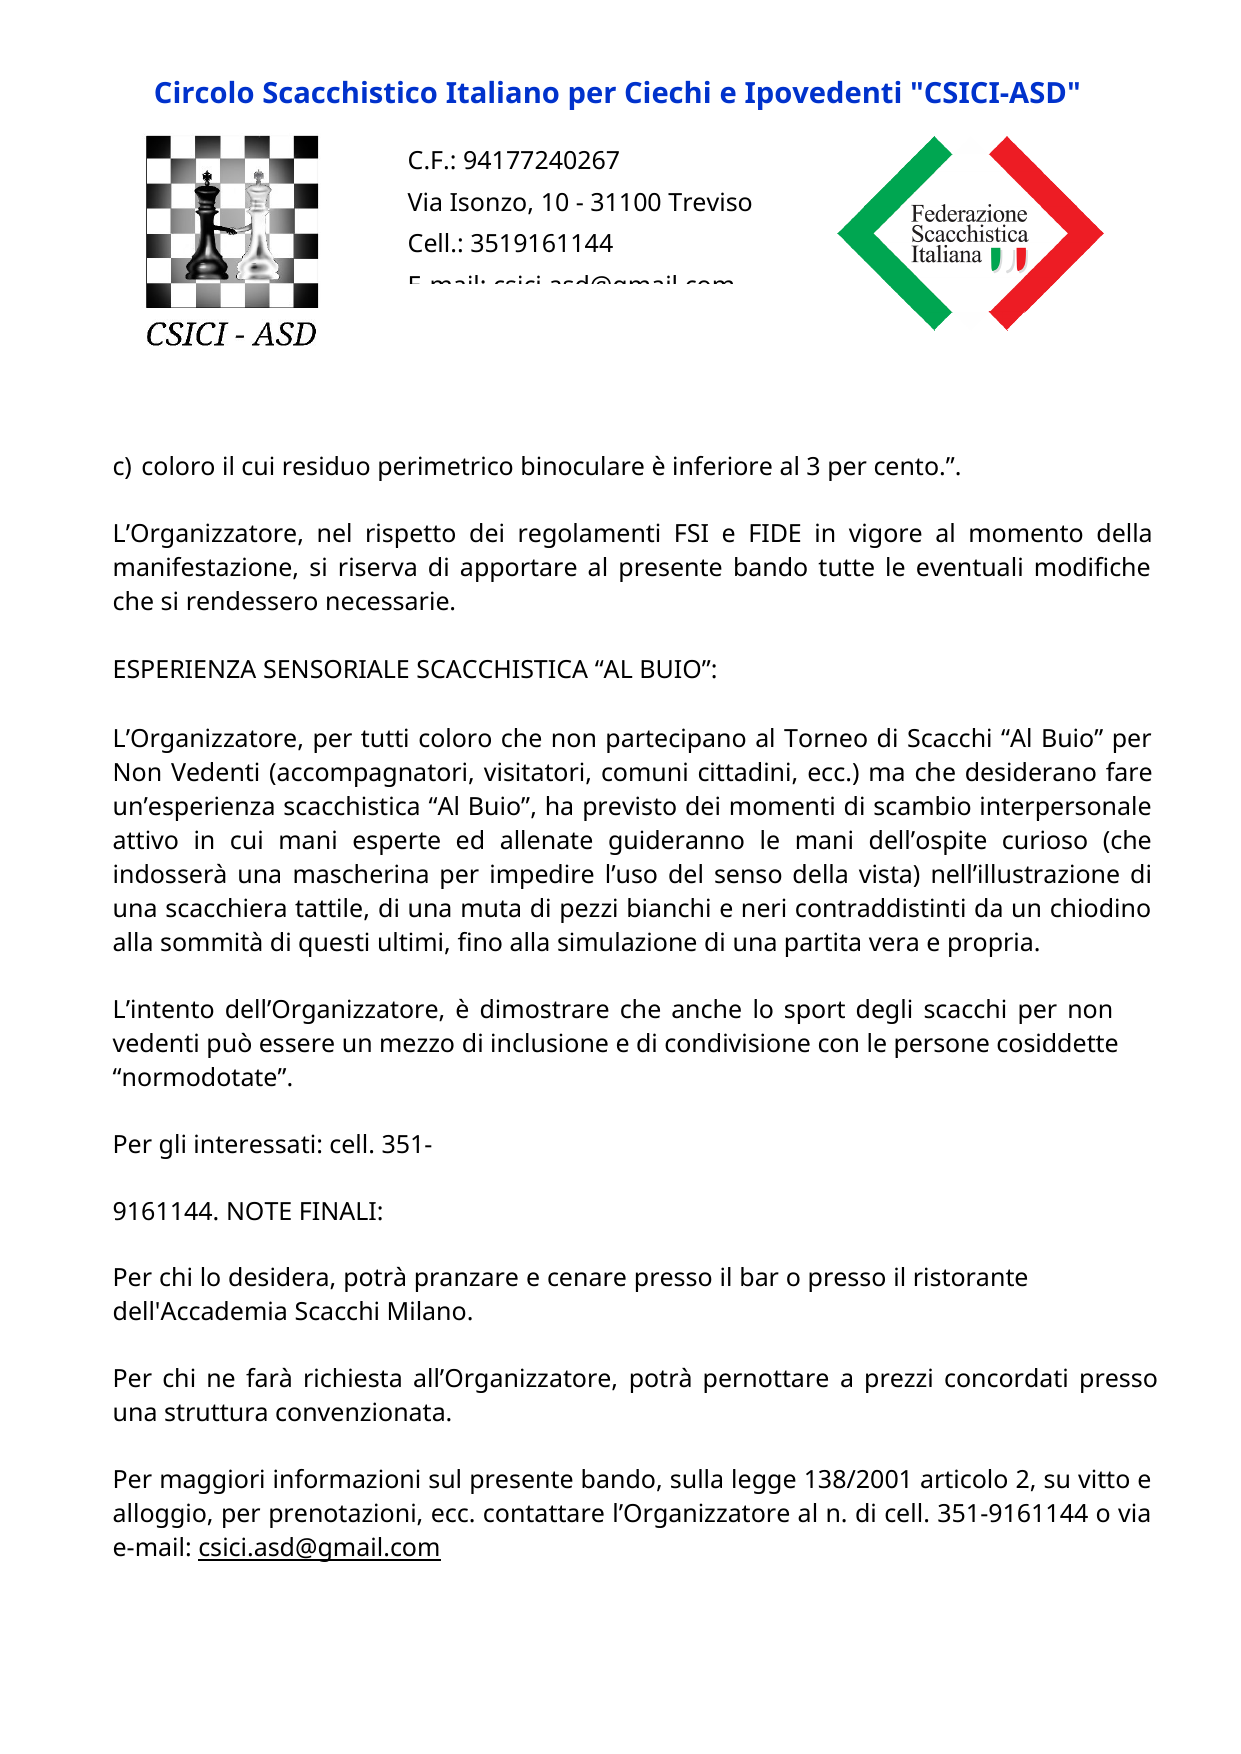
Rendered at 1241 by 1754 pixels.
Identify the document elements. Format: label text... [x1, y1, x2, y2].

picture [837, 136, 1104, 330]
text Per chi lo desidera, potrà pranzare e cenare presso il bar o presso il ristorante dell'Accademia Scacchi Milano. [112, 1260, 1165, 1328]
text L’Organizzatore, per tutti coloro che non partecipano al Torneo di Scacchi “Al Buio” per Non Vedenti (accompagnatori, visitatori, comuni cittadini, ecc.) ma che desiderano fare un’esperienza scacchistica “Al Buio”, ha previsto dei momenti di scambio interpersonale attivo in cui mani esperte ed allenate guideranno le mani dell’ospite curioso (che indosserà una mascherina per impedire l’uso del senso della vista) nell’illustrazione di una scacchiera tattile, di una muta di pezzi bianchi e neri contraddistinti da un chiodino alla sommità di questi ultimi, fino alla simulazione di una partita vera e propria. [112, 721, 1153, 959]
text Per gli interessati: cell. 351-9161144. NOTE FINALI: [112, 1127, 526, 1227]
text Per chi ne farà richiesta all’Organizzatore, potrà pernottare a prezzi concordati presso una struttura convenzionata. [112, 1361, 1165, 1429]
text L’intento dell’Organizzatore, è dimostrare che anche lo sport degli scacchi per non vedenti può essere un mezzo di inclusione e di condivisione con le persone cosiddette “normodotate”. [112, 992, 1165, 1094]
text Per maggiori informazioni sul presente bando, sulla legge 138/2001 articolo 2, su vitto e alloggio, per prenotazioni, ecc. contattare l’Organizzatore al n. di cell. 351-9161144 o via e-mail: csici.asd@gmail.com [112, 1462, 1153, 1564]
list coloro il cui residuo perimetrico binoculare è inferiore al 3 per cento.”. [112, 449, 1165, 483]
picture [141, 133, 321, 346]
text L’Organizzatore, nel rispetto dei regolamenti FSI e FIDE in vigore al momento della manifestazione, si riserva di apportare al presente bando tutte le eventuali modifiche che si rendessero necessarie. [112, 516, 1153, 618]
text ESPERIENZA SENSORIALE SCACCHISTICA “AL BUIO”: [112, 652, 1165, 686]
